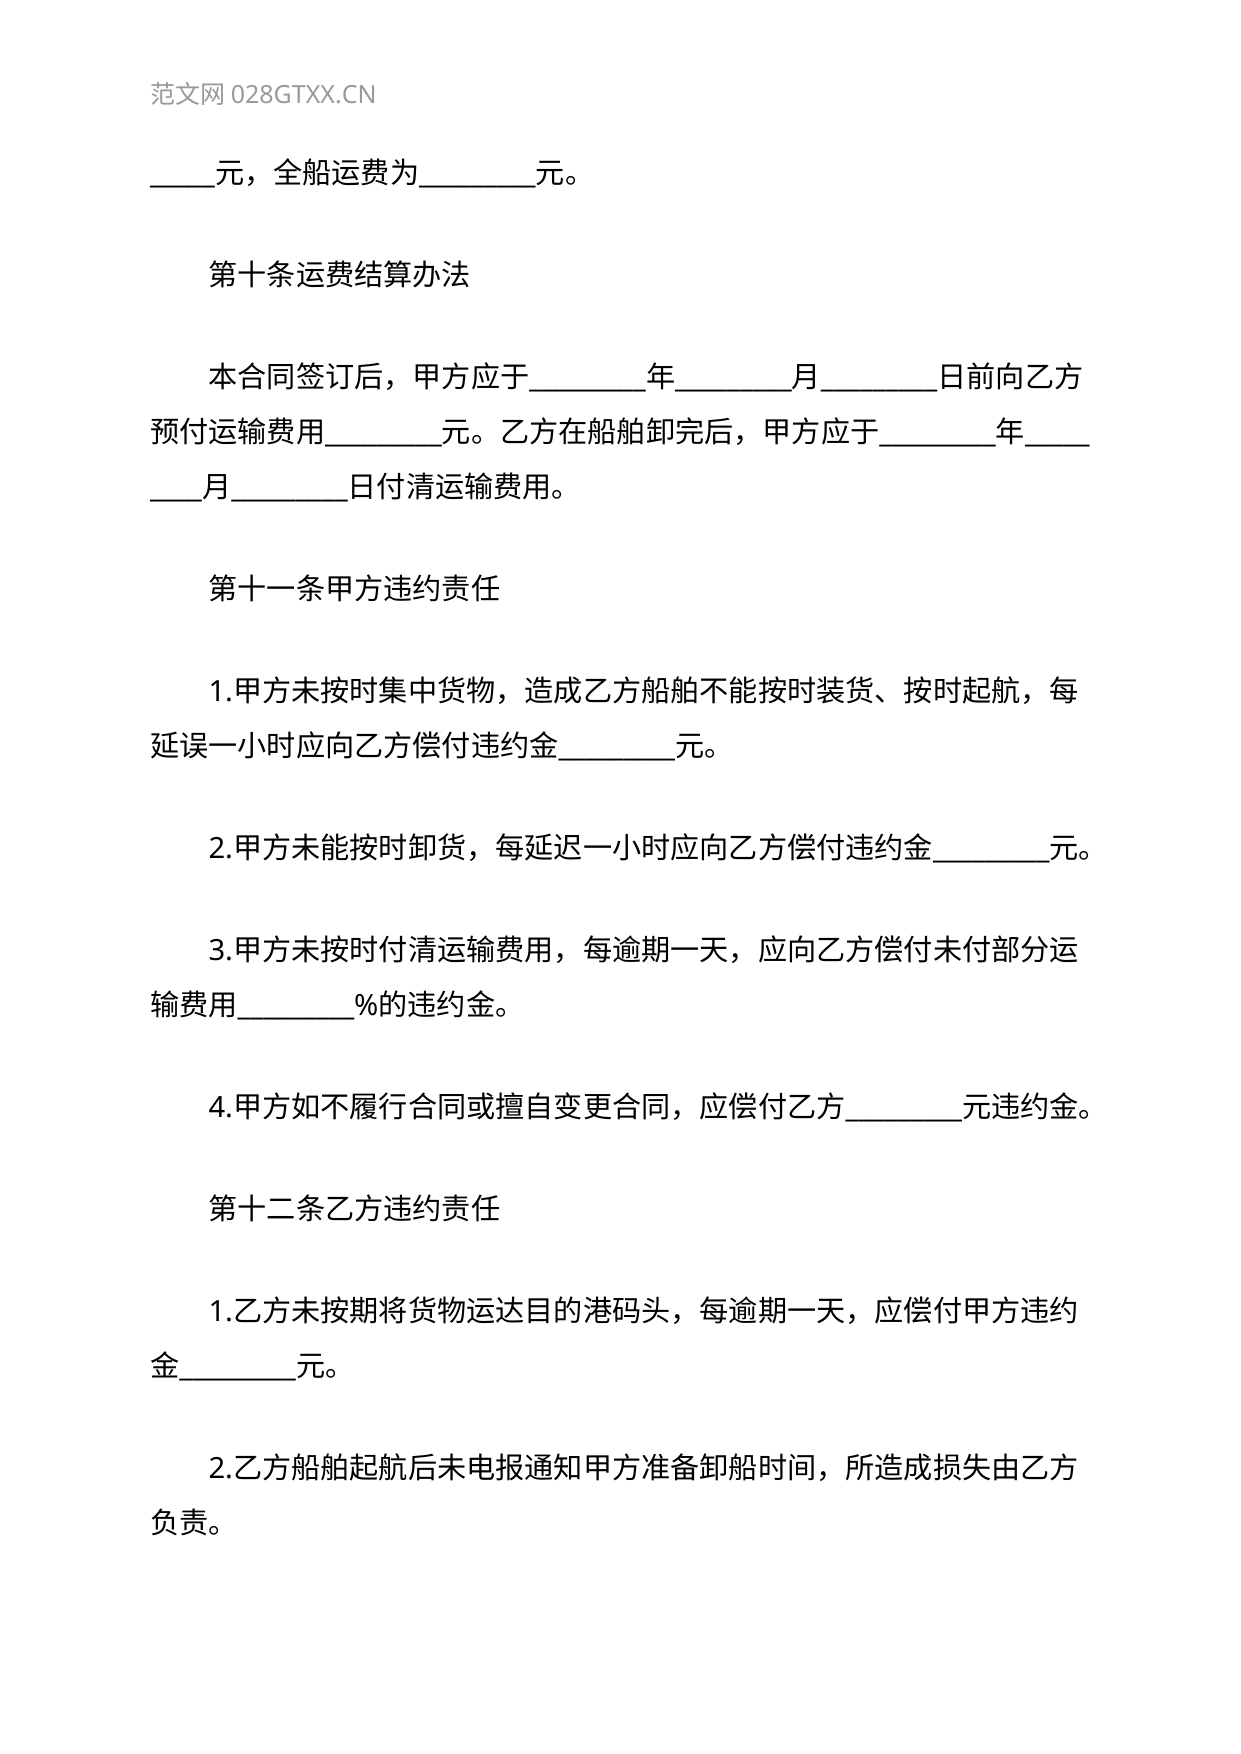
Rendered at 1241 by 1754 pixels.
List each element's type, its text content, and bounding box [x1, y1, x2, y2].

text 2.甲方未能按时卸货，每延迟一小时应向乙方偿付违约金_________元。 [150, 824, 1090, 867]
text 1.甲方未按时集中货物，造成乙方船舶不能按时装货、按时起航，每延误一小时应向乙方偿付违约金_________元。 [150, 667, 1090, 765]
text 3.甲方未按时付清运输费用，每逾期一天，应向乙方偿付未付部分运输费用_________%的违约金。 [150, 926, 1090, 1024]
text 第十一条甲方违约责任 [150, 566, 1090, 608]
text 第十条运费结算办法 [150, 252, 1090, 294]
text 1.乙方未按期将货物运达目的港码头，每逾期一天，应偿付甲方违约金_________元。 [150, 1287, 1090, 1384]
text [150, 150, 1090, 192]
text 本合同签订后，甲方应于_________年_________月_________日前向乙方预付运输费用_________元。乙方在船舶卸完后，甲方应于_________年_________月_________日付清运输费用。 [150, 354, 1090, 506]
text 2.乙方船舶起航后未电报通知甲方准备卸船时间，所造成损失由乙方负责。 [150, 1444, 1090, 1541]
text 4.甲方如不履行合同或擅自变更合同，应偿付乙方_________元违约金。 [150, 1083, 1090, 1126]
text 第十二条乙方违约责任 [150, 1185, 1090, 1228]
